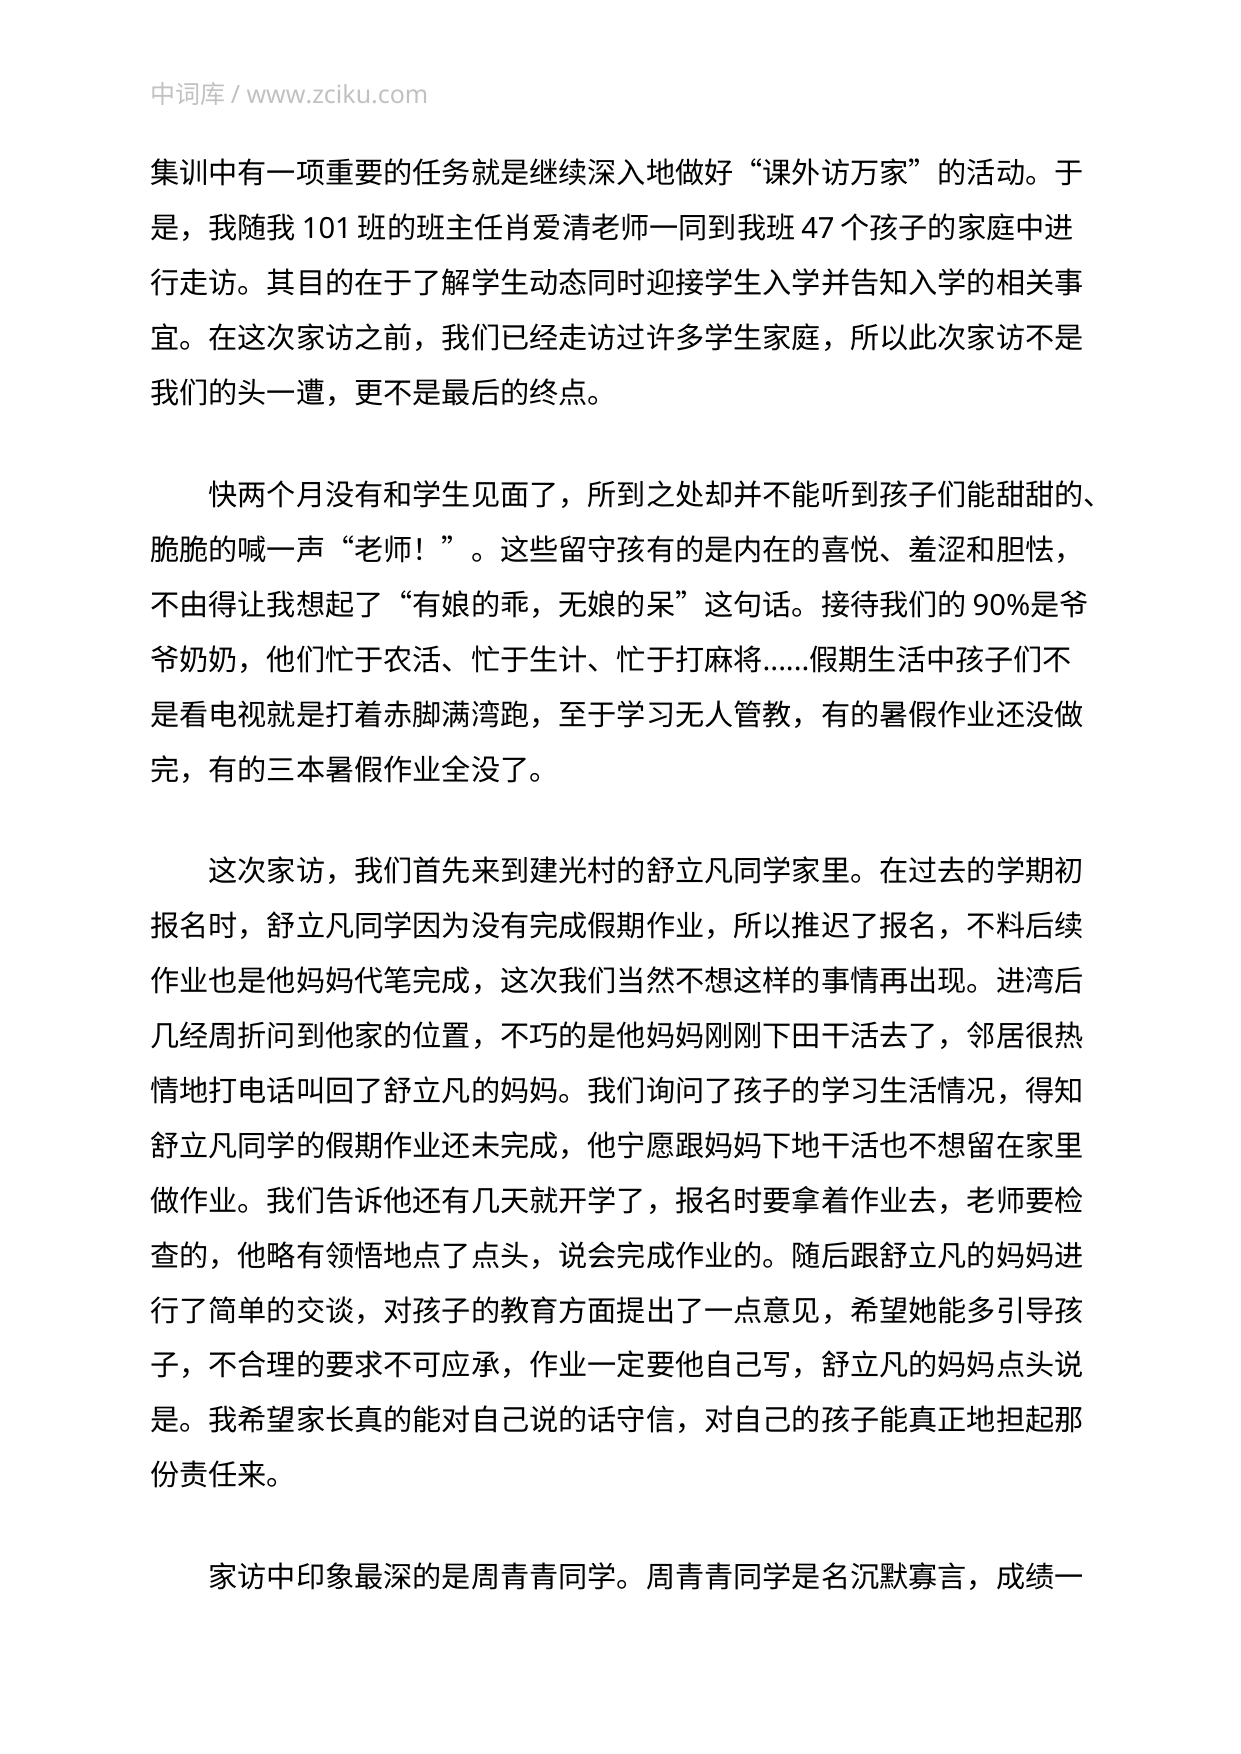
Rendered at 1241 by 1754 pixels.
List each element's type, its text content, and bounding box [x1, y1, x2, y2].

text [150, 1553, 1090, 1596]
text 快两个月没有和学生见面了，所到之处却并不能听到孩子们能甜甜的、脆脆的喊一声“老师！”。这些留守孩有的是内在的喜悦、羞涩和胆怯，不由得让我想起了“有娘的乖，无娘的呆”这句话。接待我们的90%是爷爷奶奶，他们忙于农活、忙于生计、忙于打麻将......假期生活中孩子们不是看电视就是打着赤脚满湾跑，至于学习无人管教，有的暑假作业还没做完，有的三本暑假作业全没了。 [150, 471, 1090, 788]
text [150, 150, 1090, 412]
text 这次家访，我们首先来到建光村的舒立凡同学家里。在过去的学期初报名时，舒立凡同学因为没有完成假期作业，所以推迟了报名，不料后续作业也是他妈妈代笔完成，这次我们当然不想这样的事情再出现。进湾后几经周折问到他家的位置，不巧的是他妈妈刚刚下田干活去了，邻居很热情地打电话叫回了舒立凡的妈妈。我们询问了孩子的学习生活情况，得知舒立凡同学的假期作业还未完成，他宁愿跟妈妈下地干活也不想留在家里做作业。我们告诉他还有几天就开学了，报名时要拿着作业去，老师要检查的，他略有领悟地点了点头，说会完成作业的。随后跟舒立凡的妈妈进行了简单的交谈，对孩子的教育方面提出了一点意见，希望她能多引导孩子，不合理的要求不可应承，作业一定要他自己写，舒立凡的妈妈点头说是。我希望家长真的能对自己说的话守信，对自己的孩子能真正地担起那份责任来。 [150, 848, 1090, 1494]
